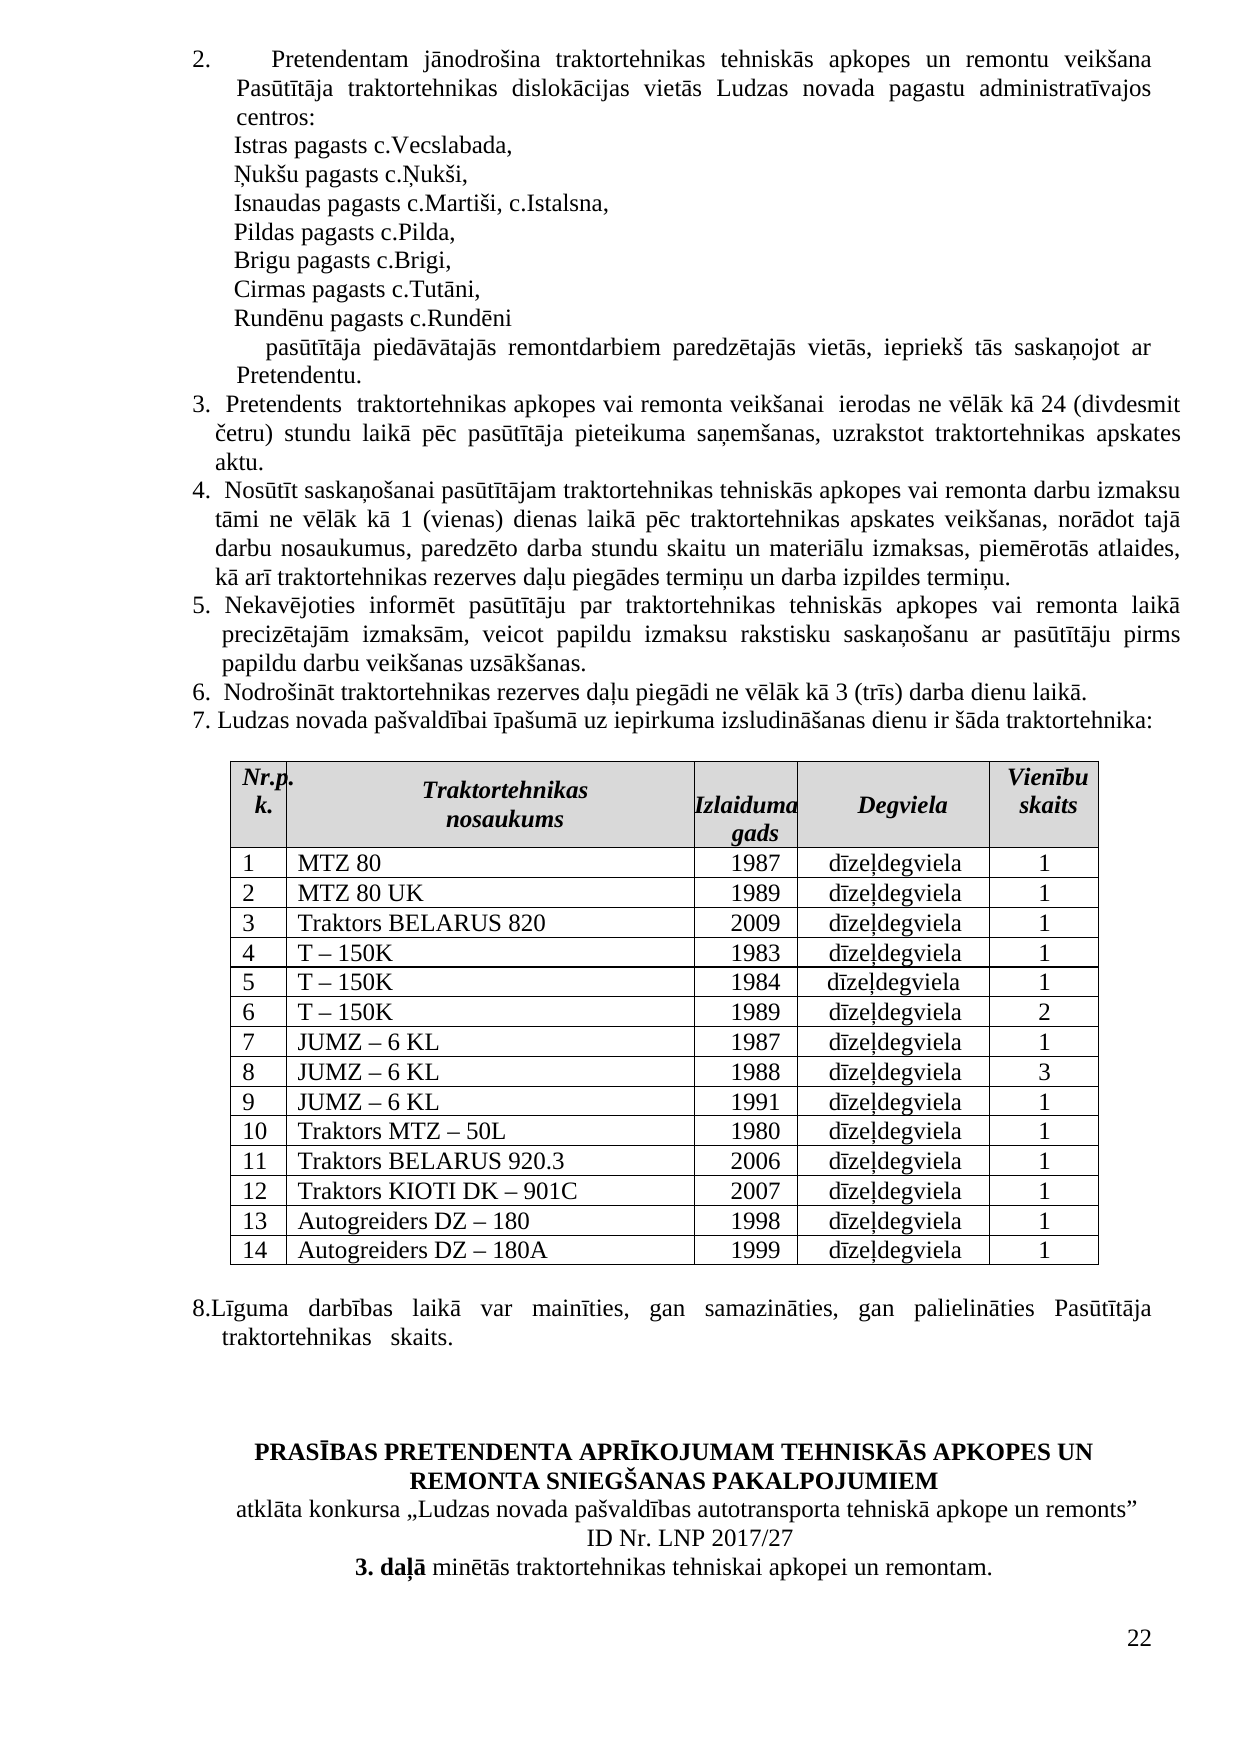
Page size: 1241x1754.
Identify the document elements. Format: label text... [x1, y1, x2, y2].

table_cell Autogreiders DZ – 180A [287, 1236, 694, 1264]
table_header Izlaiduma gads [695, 762, 797, 847]
table_cell dīzeļdegviela [798, 968, 989, 996]
table_cell Traktors MTZ – 50L [287, 1116, 694, 1145]
table_cell 1 [990, 878, 1098, 907]
table_cell 1989 [695, 878, 797, 907]
table_header Traktortehnikas nosaukums [287, 762, 694, 847]
table_cell JUMZ – 6 KL [287, 1057, 694, 1086]
table_cell dīzeļdegviela [798, 848, 989, 877]
table_cell 1984 [695, 968, 797, 996]
table_cell 6 [231, 997, 286, 1026]
table_cell dīzeļdegviela [798, 1176, 989, 1205]
table_cell dīzeļdegviela [798, 1146, 989, 1175]
table_cell 1983 [695, 938, 797, 966]
table_cell 14 [231, 1236, 286, 1264]
table_cell 7 [231, 1027, 286, 1056]
table_cell Traktors BELARUS 820 [287, 908, 694, 937]
table_cell 11 [231, 1146, 286, 1175]
table_cell 2007 [695, 1176, 797, 1205]
table_cell 2 [231, 878, 286, 907]
text ID Nr. LNP 2017/27 [177, 1523, 1196, 1552]
table_cell 8 [231, 1057, 286, 1086]
table_cell 1 [231, 848, 286, 877]
text 2. Pretendentam jānodrošina traktortehnikas tehniskās apkopes un remontu veikšana Pasūtītāja traktortehnikas dislokācijas vietās Ludzas novada pagastu administratīvajos centros: [192, 44, 1152, 131]
text Brigu pagasts c.Brigi, [177, 246, 1152, 274]
text 3. Pretendents traktortehnikas apkopes vai remonta veikšanai ierodas ne vēlāk kā 24 (divdesmit četru) stundu laikā pēc pasūtītāja pieteikuma saņemšanas, uzrakstot traktortehnikas apskates aktu. [192, 389, 1181, 476]
table_cell dīzeļdegviela [798, 1027, 989, 1056]
table_cell T – 150K [287, 938, 694, 966]
table_cell dīzeļdegviela [798, 1087, 989, 1115]
table_cell 3 [990, 1057, 1098, 1086]
table_cell dīzeļdegviela [798, 1206, 989, 1234]
table_cell 1 [990, 1206, 1098, 1234]
table_cell 2009 [695, 908, 797, 937]
table_cell 2 [990, 997, 1098, 1026]
table_cell dīzeļdegviela [798, 908, 989, 937]
table_cell 1 [990, 1146, 1098, 1175]
table_cell JUMZ – 6 KL [287, 1027, 694, 1056]
text 4. Nosūtīt saskaņošanai pasūtītājam traktortehnikas tehniskās apkopes vai remonta darbu izmaksu tāmi ne vēlāk kā 1 (vienas) dienas laikā pēc traktortehnikas apskates veikšanas, norādot tajā darbu nosaukumus, paredzēto darba stundu skaitu un materiālu izmaksas, piemērotās atlaides, kā arī traktortehnikas rezerves daļu piegādes termiņu un darba izpildes termiņu. [192, 476, 1181, 591]
table_cell 12 [231, 1176, 286, 1205]
table_cell 9 [231, 1087, 286, 1115]
table_header Nr.p. k. [231, 762, 286, 847]
table_cell 1 [990, 1176, 1098, 1205]
text 5. Nekavējoties informēt pasūtītāju par traktortehnikas tehniskās apkopes vai remonta laikā precizētajām izmaksām, veicot papildu izmaksu rakstisku saskaņošanu ar pasūtītāju pirms papildu darbu veikšanas uzsākšanas. [192, 591, 1181, 677]
text Istras pagasts c.Vecslabada, [177, 131, 1152, 159]
text 8.Līguma darbības laikā var mainīties, gan samazināties, gan palielināties Pasūtītāja traktortehnikas skaits. [192, 1293, 1152, 1351]
table_cell JUMZ – 6 KL [287, 1087, 694, 1115]
text pasūtītāja piedāvātajās remontdarbiem paredzētajās vietās, iepriekš tās saskaņojot ar Pretendentu. [207, 332, 1152, 389]
table_cell 3 [231, 908, 286, 937]
table_cell 1 [990, 968, 1098, 996]
text Isnaudas pagasts c.Martiši, c.Istalsna, [177, 188, 1152, 217]
table_cell 1 [990, 908, 1098, 937]
table_cell 1 [990, 1236, 1098, 1264]
table_cell 1980 [695, 1116, 797, 1145]
text Cirmas pagasts c.Tutāni, [177, 274, 1152, 303]
table_cell T – 150K [287, 968, 694, 996]
text 7. Ludzas novada pašvaldībai īpašumā uz iepirkuma izsludināšanas dienu ir šāda traktortehnika: [192, 706, 1181, 734]
table_cell dīzeļdegviela [798, 1116, 989, 1145]
table_cell Autogreiders DZ – 180 [287, 1206, 694, 1234]
text 6. Nodrošināt traktortehnikas rezerves daļu piegādi ne vēlāk kā 3 (trīs) darba dienu laikā. [177, 677, 1181, 706]
table_cell 1 [990, 1087, 1098, 1115]
table_cell dīzeļdegviela [798, 997, 989, 1026]
table_cell 1 [990, 1027, 1098, 1056]
table_cell 2006 [695, 1146, 797, 1175]
table_cell 1 [990, 848, 1098, 877]
table_cell dīzeļdegviela [798, 938, 989, 966]
table_cell MTZ 80 [287, 848, 694, 877]
table_cell dīzeļdegviela [798, 1057, 989, 1086]
table_cell 10 [231, 1116, 286, 1145]
table_cell 1999 [695, 1236, 797, 1264]
text PRASĪBAS PRETENDENTA APRĪKOJUMAM TEHNISKĀS APKOPES UN REMONTA SNIEGŠANAS PAKALPOJUMIEM [196, 1437, 1152, 1494]
table_cell 1988 [695, 1057, 797, 1086]
text Pildas pagasts c.Pilda, [177, 217, 1152, 246]
table_cell 13 [231, 1206, 286, 1234]
table_header Degviela [798, 762, 989, 847]
text atklāta konkursa „Ludzas novada pašvaldības autotransporta tehniskā apkope un remonts” [177, 1494, 1196, 1523]
table_cell 1989 [695, 997, 797, 1026]
table_cell Traktors KIOTI DK – 901C [287, 1176, 694, 1205]
text Rundēnu pagasts c.Rundēni [177, 303, 1152, 332]
text 3. daļā minētās traktortehnikas tehniskai apkopei un remontam. [196, 1552, 1152, 1581]
table_cell 1 [990, 1116, 1098, 1145]
table_cell 4 [231, 938, 286, 966]
table_cell MTZ 80 UK [287, 878, 694, 907]
text Ņukšu pagasts c.Ņukši, [177, 159, 1152, 188]
table_cell Traktors BELARUS 920.3 [287, 1146, 694, 1175]
table_cell 1991 [695, 1087, 797, 1115]
table_cell dīzeļdegviela [798, 1236, 989, 1264]
table_cell dīzeļdegviela [798, 878, 989, 907]
table_cell 1987 [695, 1027, 797, 1056]
table_cell T – 150K [287, 997, 694, 1026]
table_cell 1998 [695, 1206, 797, 1234]
table_cell 5 [231, 968, 286, 996]
table_cell 1987 [695, 848, 797, 877]
table_header Vienību skaits [990, 762, 1098, 847]
table_cell 1 [990, 938, 1098, 966]
